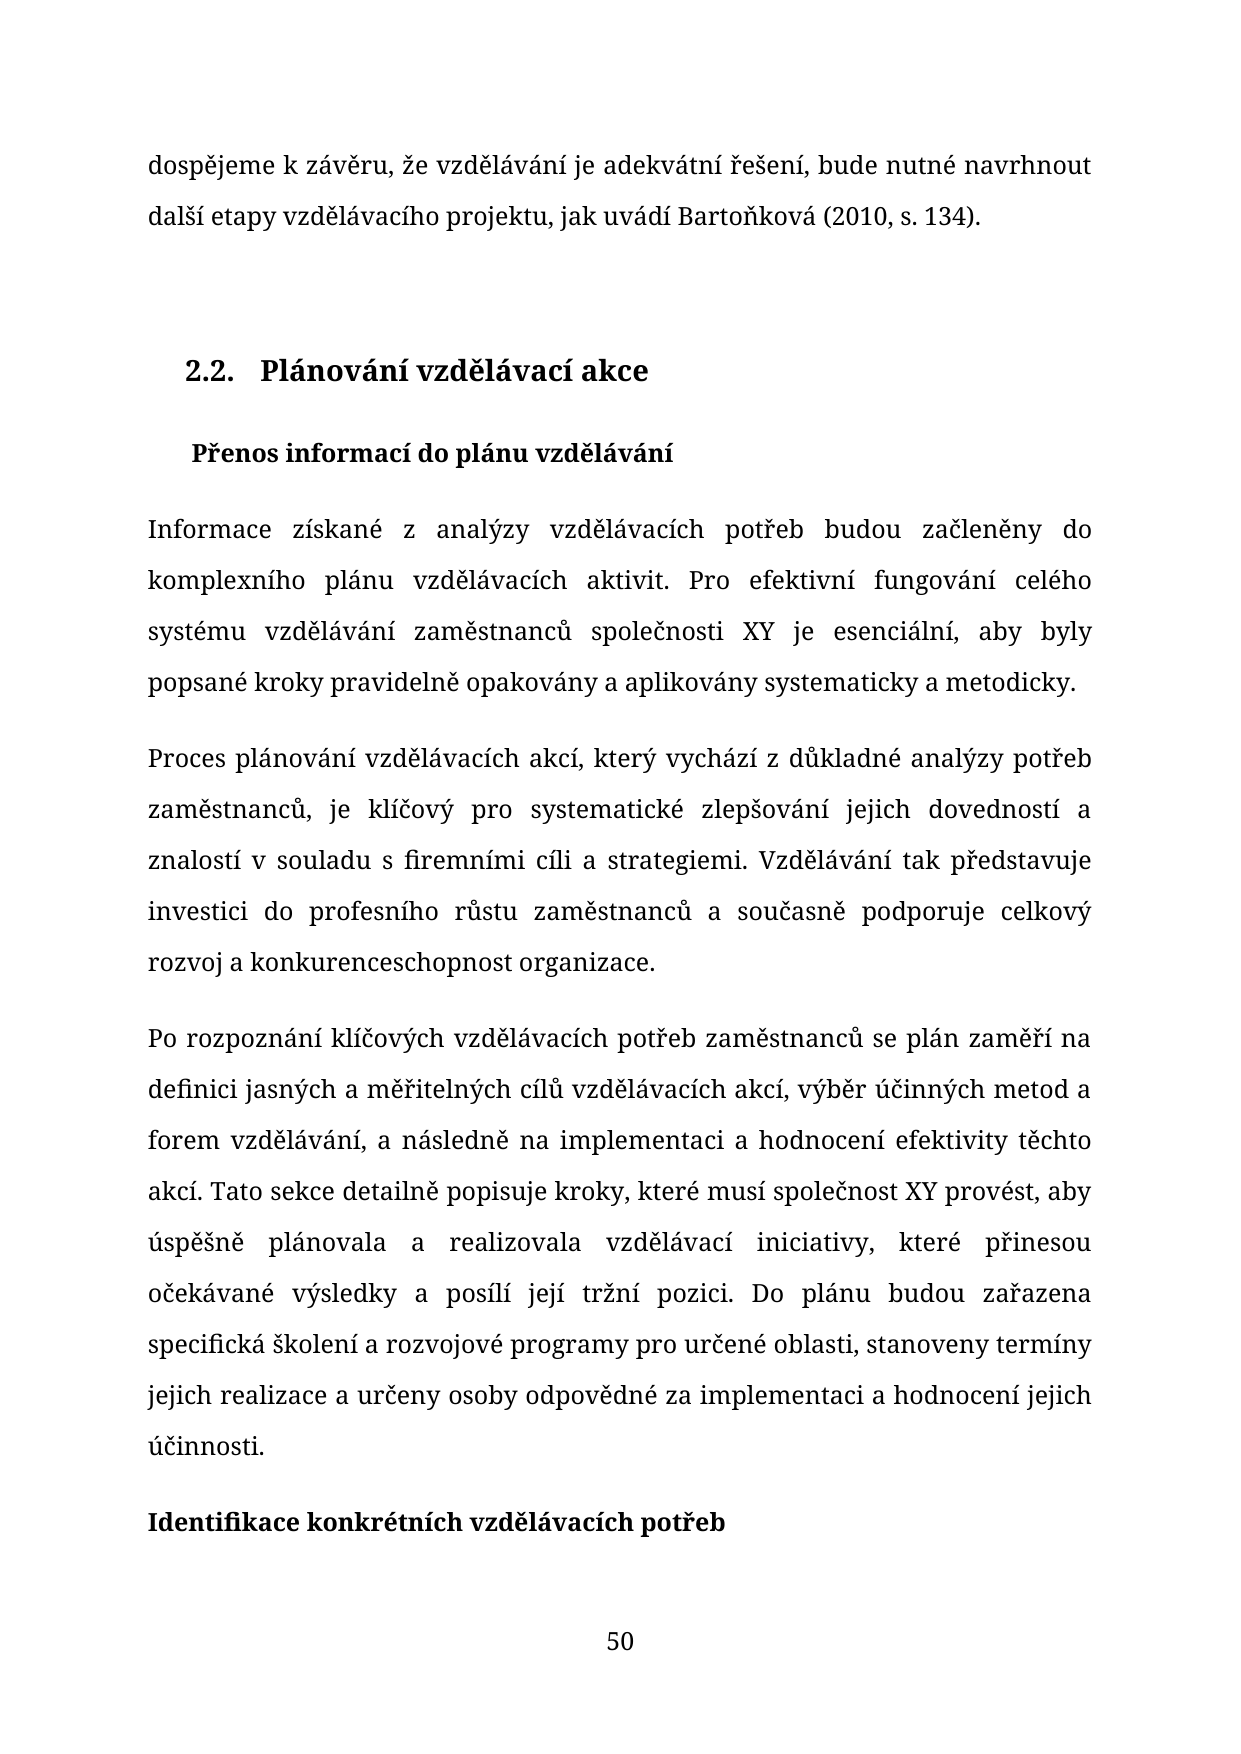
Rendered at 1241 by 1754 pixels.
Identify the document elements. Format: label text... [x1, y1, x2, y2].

subtitle Plánování vzdělávací akce [185, 351, 1093, 390]
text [148, 148, 1093, 233]
text Informace získané z analýzy vzdělávacích potřeb budou začleněny do komplexního plánu vzdělávacích aktivit. Pro efektivní fungování celého systému vzdělávání zaměstnanců společnosti XY je esenciální, aby byly popsané kroky pravidelně opakovány a aplikovány systematicky a metodicky. [148, 511, 1093, 698]
text Po rozpoznání klíčových vzdělávacích potřeb zaměstnanců se plán zaměří na definici jasných a měřitelných cílů vzdělávacích akcí, výběr účinných metod a forem vzdělávání, a následně na implementaci a hodnocení efektivity těchto akcí. Tato sekce detailně popisuje kroky, které musí společnost XY provést, aby úspěšně plánovala a realizovala vzdělávací iniciativy, které přinesou očekávané výsledky a posílí její tržní pozici. Do plánu budou zařazena specifická školení a rozvojové programy pro určené oblasti, stanoveny termíny jejich realizace a určeny osoby odpovědné za implementaci a hodnocení jejich účinnosti. [148, 1021, 1093, 1463]
text Proces plánování vzdělávacích akcí, který vychází z důkladné analýzy potřeb zaměstnanců, je klíčový pro systematické zlepšování jejich dovedností a znalostí v souladu s firemními cíli a strategiemi. Vzdělávání tak představuje investici do profesního růstu zaměstnanců a současně podporuje celkový rozvoj a konkurenceschopnost organizace. [148, 740, 1093, 979]
text Identifikace konkrétních vzdělávacích potřeb [148, 1505, 1093, 1539]
list Přenos informací do plánu vzdělávání [191, 435, 1093, 469]
